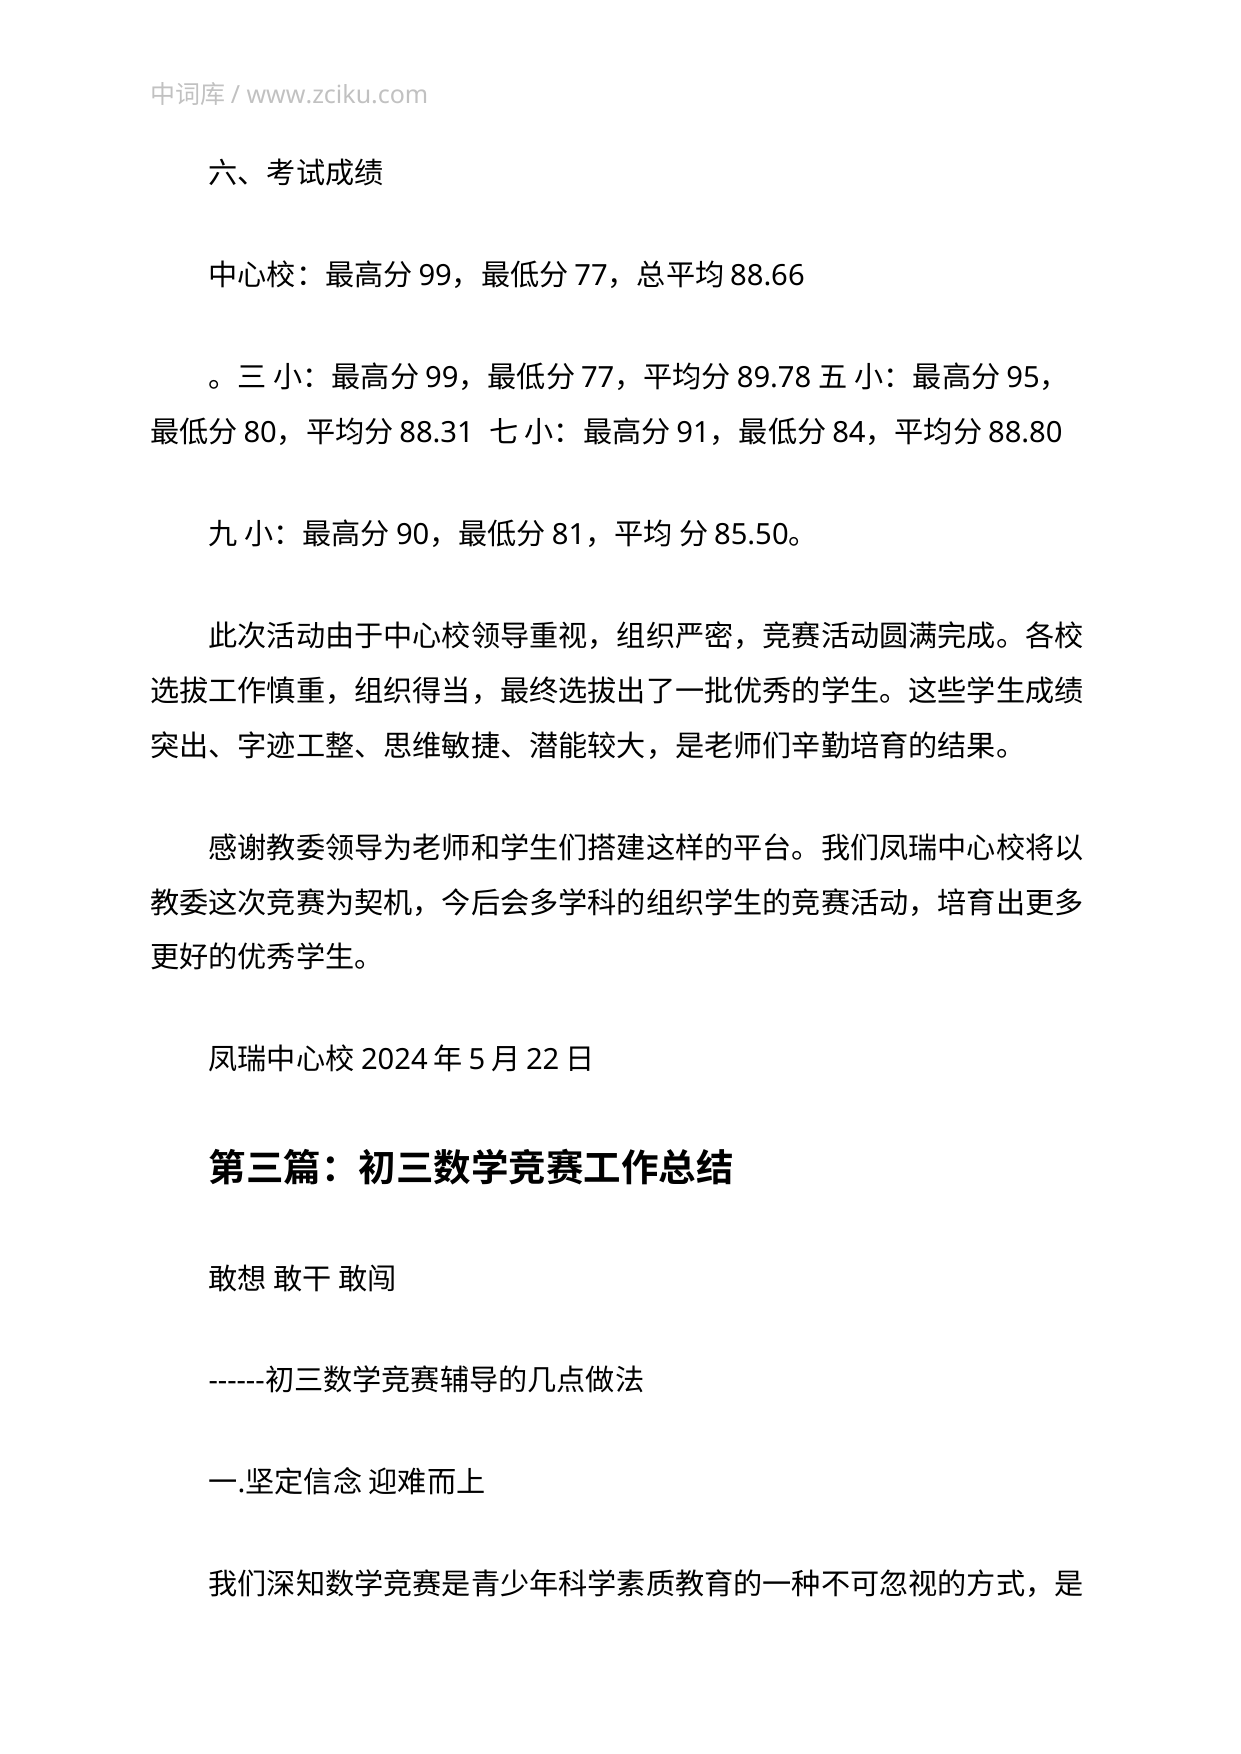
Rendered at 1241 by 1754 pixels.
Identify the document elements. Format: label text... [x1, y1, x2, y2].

text 感谢教委领导为老师和学生们搭建这样的平台。我们凤瑞中心校将以教委这次竞赛为契机，今后会多学科的组织学生的竞赛活动，培育出更多更好的优秀学生。 [150, 824, 1090, 976]
text 一.坚定信念 迎难而上 [150, 1459, 1090, 1501]
text 六、考试成绩 [150, 150, 1090, 192]
text ------初三数学竞赛辅导的几点做法 [150, 1357, 1090, 1399]
text 。三 小：最高分99，最低分77，平均分89.78 五 小：最高分95，最低分80，平均分88.31 七 小：最高分91，最低分84，平均分88.80 [150, 354, 1090, 451]
text 此次活动由于中心校领导重视，组织严密，竞赛活动圆满完成。各校选拔工作慎重，组织得当，最终选拔出了一批优秀的学生。这些学生成绩突出、字迹工整、思维敏捷、潜能较大，是老师们辛勤培育的结果。 [150, 613, 1090, 765]
text 第三篇：初三数学竞赛工作总结 [150, 1138, 1090, 1192]
text 中心校：最高分99，最低分77，总平均88.66 [150, 252, 1090, 294]
text 凤瑞中心校 2024年5月22日 [150, 1036, 1090, 1078]
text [150, 1561, 1090, 1603]
text 九 小：最高分90，最低分81，平均 分85.50。 [150, 511, 1090, 553]
text 敢想 敢干 敢闯 [150, 1255, 1090, 1297]
